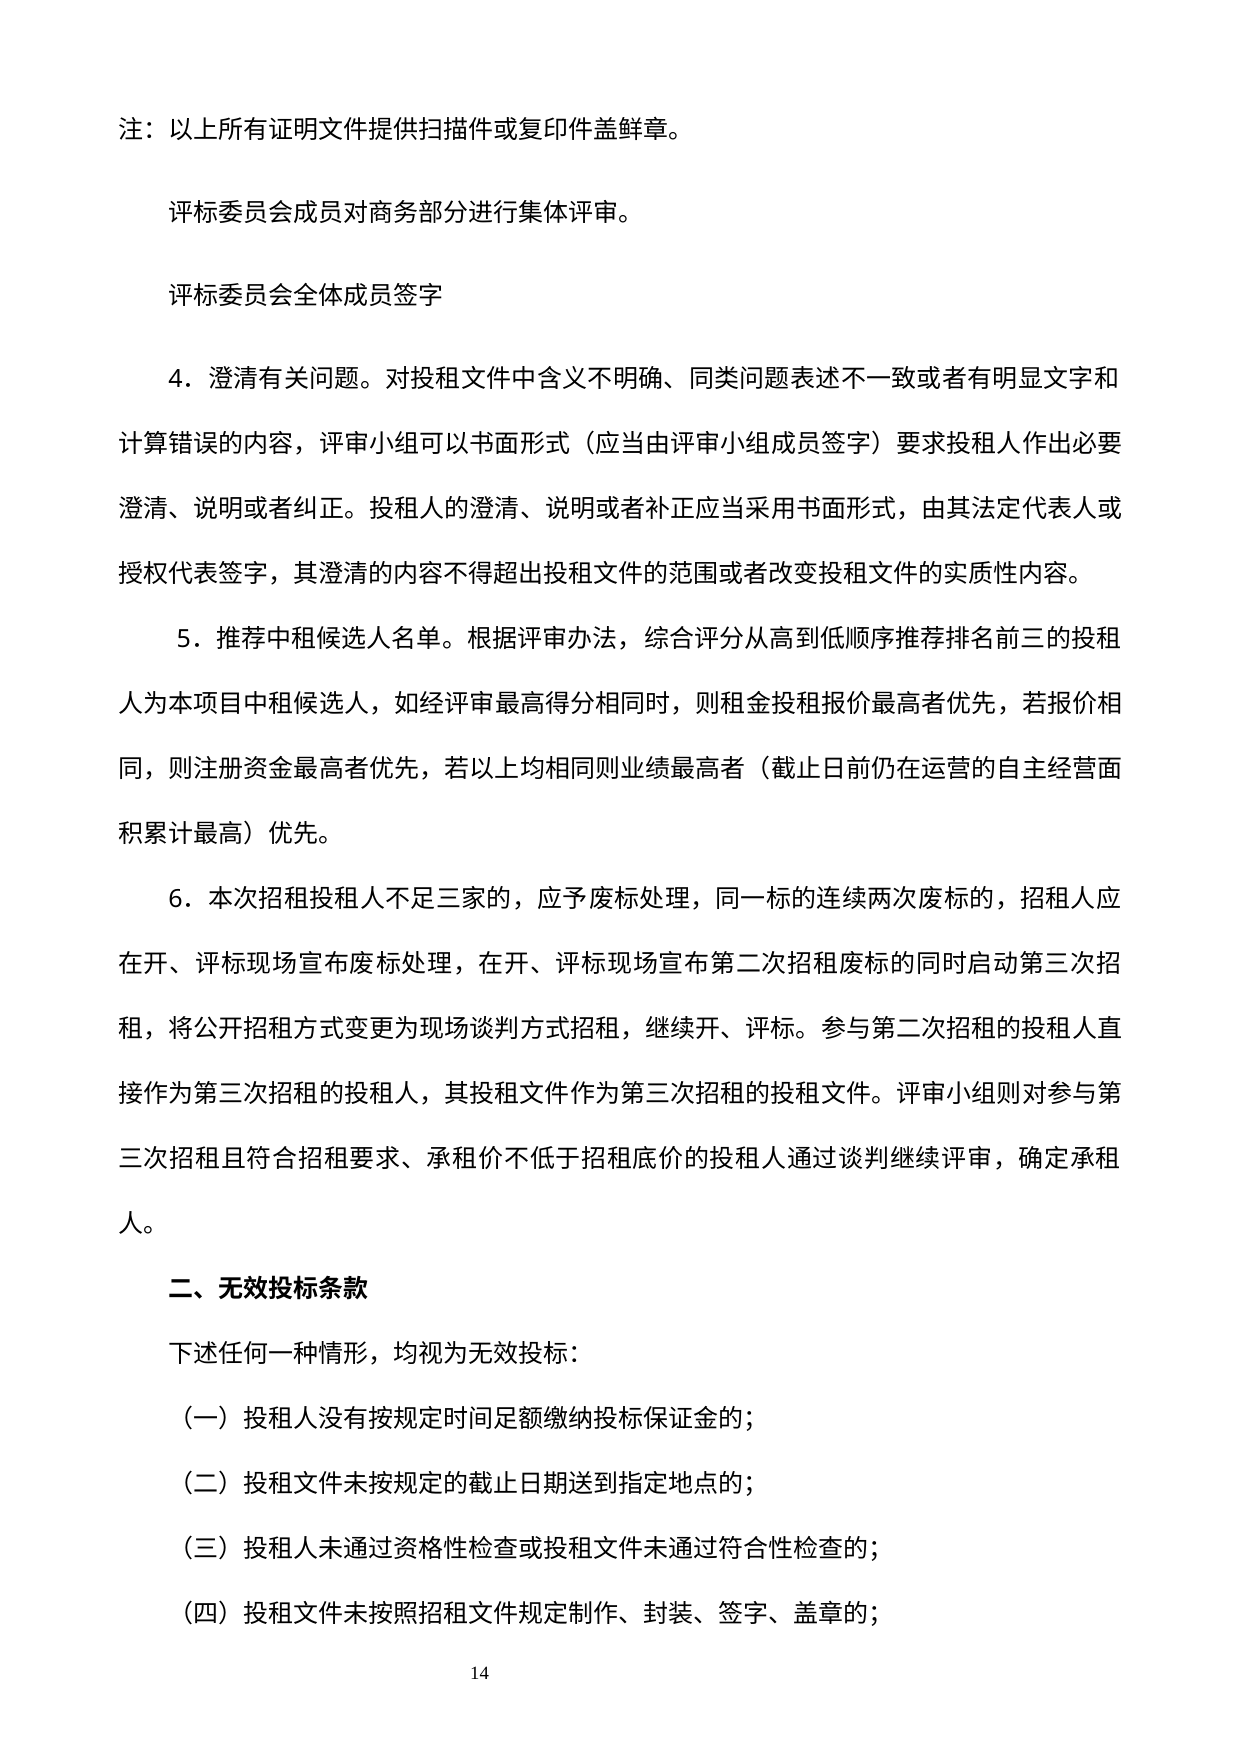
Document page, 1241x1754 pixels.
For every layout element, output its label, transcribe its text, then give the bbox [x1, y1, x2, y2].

text 二、无效投标条款 [118, 1254, 1122, 1319]
text 4．澄清有关问题。对投租文件中含义不明确、同类问题表述不一致或者有明显文字和计算错误的内容，评审小组可以书面形式（应当由评审小组成员签字）要求投租人作出必要澄清、说明或者纠正。投租人的澄清、说明或者补正应当采用书面形式，由其法定代表人或授权代表签字，其澄清的内容不得超出投租文件的范围或者改变投租文件的实质性内容。 [118, 344, 1122, 604]
list 5．推荐中租候选人名单。根据评审办法，综合评分从高到低顺序推荐排名前三的投租人为本项目中租候选人，如经评审最高得分相同时，则租金投租报价最高者优先，若报价相同，则注册资金最高者优先，若以上均相同则业绩最高者（截止日前仍在运营的自主经营面积累计最高）优先。 [118, 604, 1122, 864]
text 注：以上所有证明文件提供扫描件或复印件盖鲜章。 [118, 95, 1122, 160]
text 评标委员会全体成员签字 [118, 261, 1240, 326]
list 投租人未通过资格性检查或投租文件未通过符合性检查的； [118, 1514, 1122, 1579]
list 投租人没有按规定时间足额缴纳投标保证金的； [118, 1384, 1122, 1449]
text 评标委员会成员对商务部分进行集体评审。 [118, 178, 1122, 243]
list 投租文件未按规定的截止日期送到指定地点的； [118, 1449, 1122, 1514]
text 下述任何一种情形，均视为无效投标： [118, 1319, 1122, 1384]
list 投租文件未按照招租文件规定制作、封装、签字、盖章的； [118, 1579, 1122, 1644]
text 6．本次招租投租人不足三家的，应予废标处理，同一标的连续两次废标的，招租人应在开、评标现场宣布废标处理，在开、评标现场宣布第二次招租废标的同时启动第三次招租，将公开招租方式变更为现场谈判方式招租，继续开、评标。参与第二次招租的投租人直接作为第三次招租的投租人，其投租文件作为第三次招租的投租文件。评审小组则对参与第三次招租且符合招租要求、承租价不低于招租底价的投租人通过谈判继续评审，确定承租人。 [118, 864, 1122, 1254]
